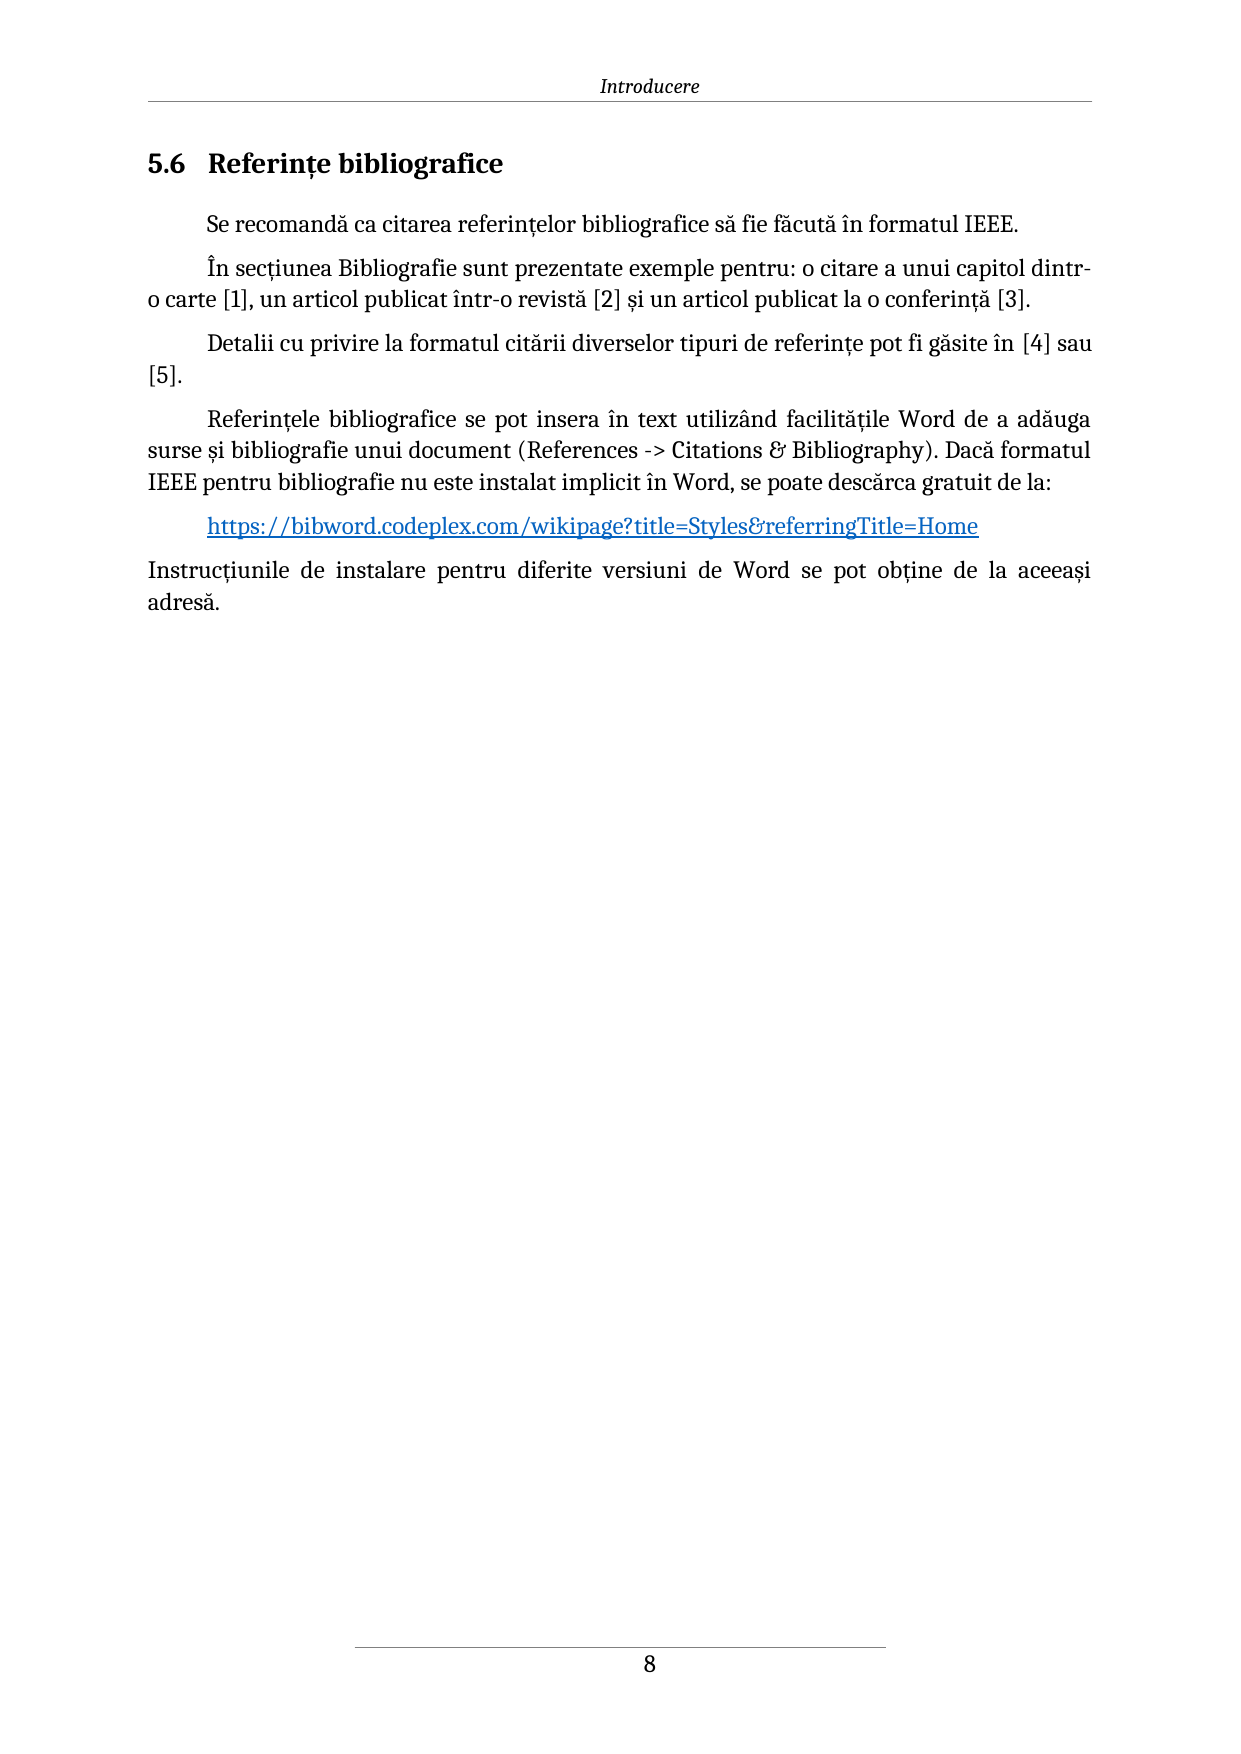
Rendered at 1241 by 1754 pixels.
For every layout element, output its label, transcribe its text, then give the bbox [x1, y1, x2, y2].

text Detalii cu privire la formatul citării diverselor tipuri de referințe pot fi găsite în sau . [148, 329, 1092, 389]
text Se recomandă ca citarea referințelor bibliografice să fie făcută în formatul IEEE. [148, 209, 1092, 238]
text Referințele bibliografice se pot insera în text utilizând facilitățile Word de a adăuga surse și bibliografie unui document (References -> Citations & Bibliography). Dacă formatul IEEE pentru bibliografie nu este instalat implicit în Word, se poate descărca gratuit de la: [148, 405, 1092, 497]
text În secțiunea Bibliografie sunt prezentate exemple pentru: o citare a unui capitol dintr-o carte , un articol publicat într-o revistă și un articol publicat la o conferință . [148, 254, 1092, 314]
subtitle Referințe bibliografice [148, 148, 1092, 181]
text Instrucțiunile de instalare pentru diferite versiuni de Word se pot obține de la aceeași adresă. [148, 556, 1092, 616]
text https://bibword.codeplex.com/wikipage?title=Styles&referringTitle=Home [148, 512, 1092, 541]
